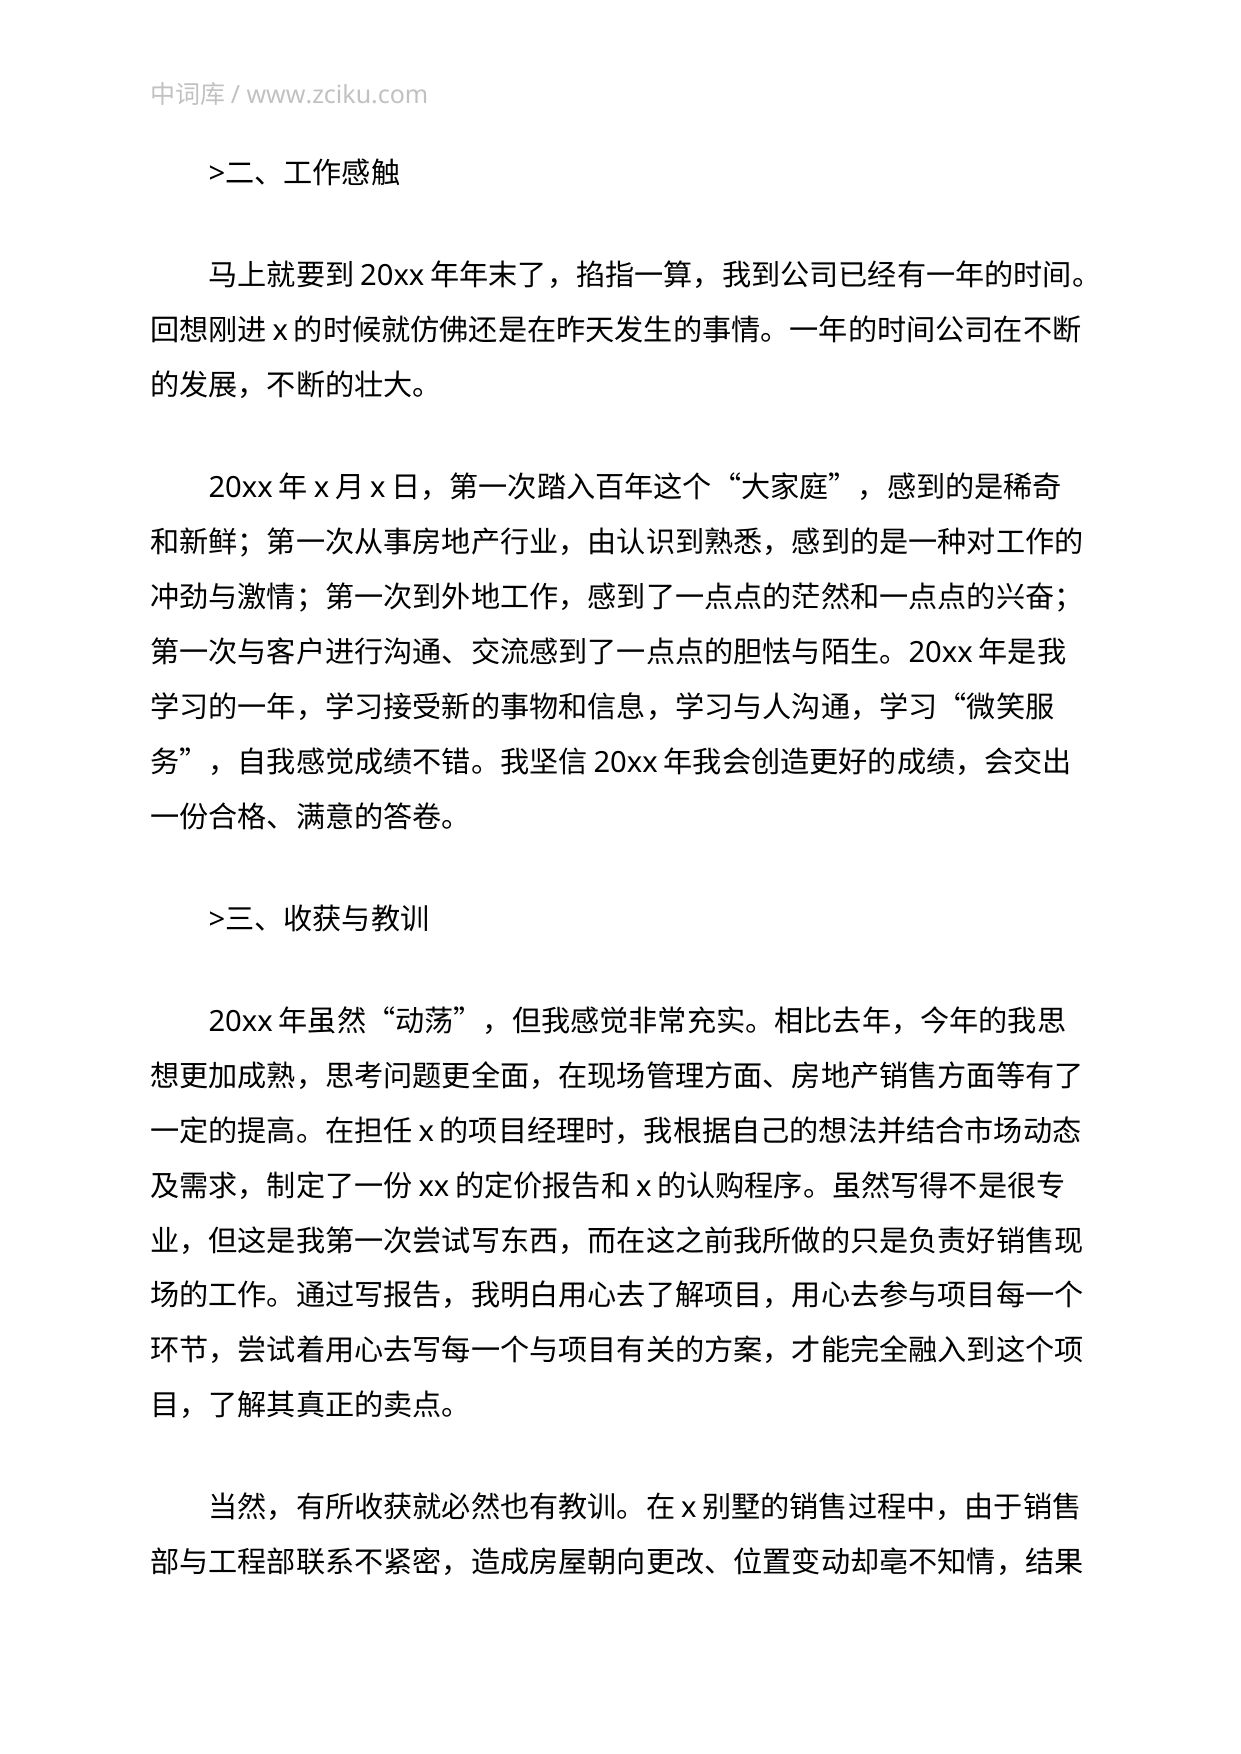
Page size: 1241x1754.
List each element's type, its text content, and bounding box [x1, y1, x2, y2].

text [150, 1483, 1090, 1581]
text 20xx年虽然“动荡”，但我感觉非常充实。相比去年，今年的我思想更加成熟，思考问题更全面，在现场管理方面、房地产销售方面等有了一定的提高。在担任x的项目经理时，我根据自己的想法并结合市场动态及需求，制定了一份xx的定价报告和x的认购程序。虽然写得不是很专业，但这是我第一次尝试写东西，而在这之前我所做的只是负责好销售现场的工作。通过写报告，我明白用心去了解项目，用心去参与项目每一个环节，尝试着用心去写每一个与项目有关的方案，才能完全融入到这个项目，了解其真正的卖点。 [150, 997, 1090, 1424]
text >三、收获与教训 [150, 895, 1090, 938]
text 马上就要到20xx年年末了，掐指一算，我到公司已经有一年的时间。回想刚进x的时候就仿佛还是在昨天发生的事情。一年的时间公司在不断的发展，不断的壮大。 [150, 252, 1090, 404]
text >二、工作感触 [150, 150, 1090, 192]
text 20xx年x月x日，第一次踏入百年这个“大家庭”，感到的是稀奇和新鲜；第一次从事房地产行业，由认识到熟悉，感到的是一种对工作的冲劲与激情；第一次到外地工作，感到了一点点的茫然和一点点的兴奋；第一次与客户进行沟通、交流感到了一点点的胆怯与陌生。20xx年是我学习的一年，学习接受新的事物和信息，学习与人沟通，学习“微笑服务”，自我感觉成绩不错。我坚信20xx年我会创造更好的成绩，会交出一份合格、满意的答卷。 [150, 464, 1090, 836]
